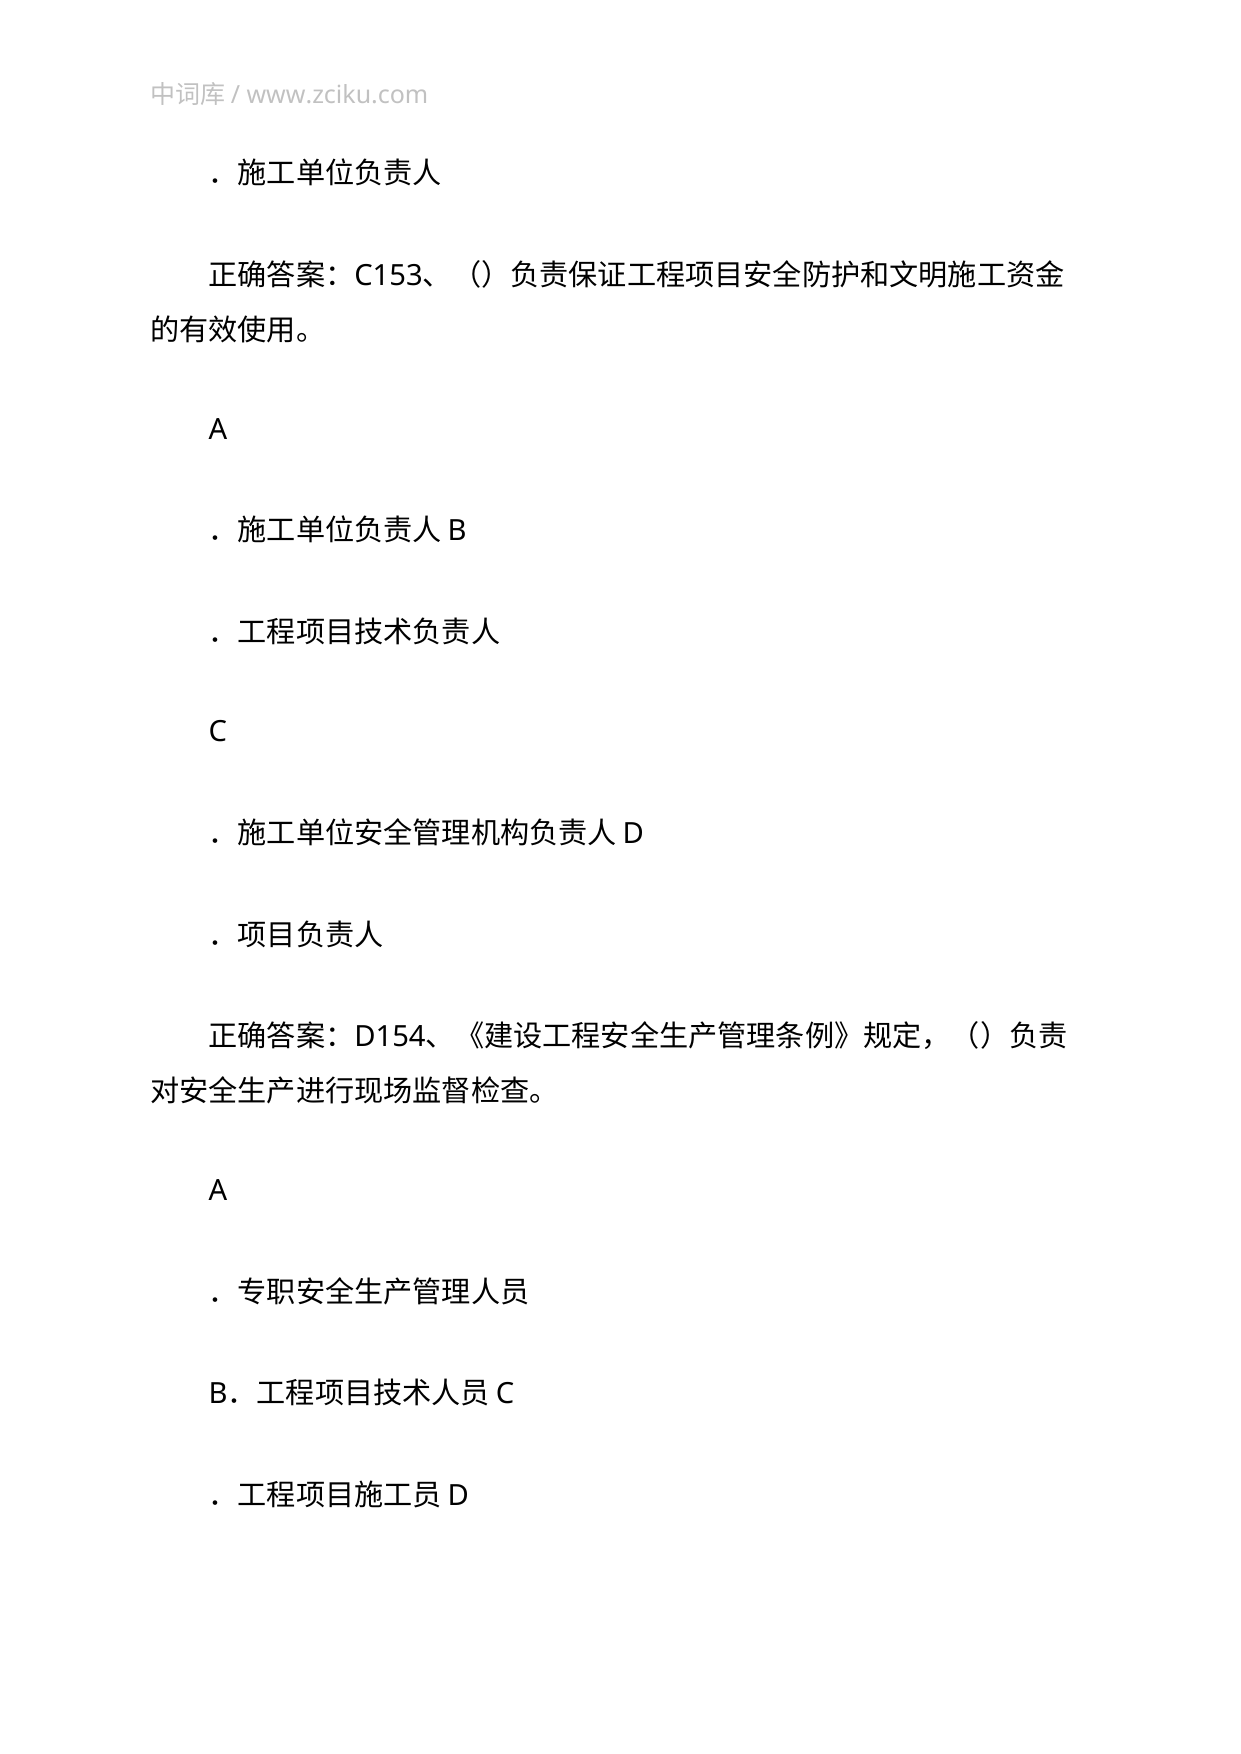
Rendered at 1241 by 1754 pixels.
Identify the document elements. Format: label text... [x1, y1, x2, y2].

text 正确答案：D154、《建设工程安全生产管理条例》规定，（）负责对安全生产进行现场监督检查。 [150, 1013, 1090, 1110]
text ．专职安全生产管理人员 [150, 1268, 1090, 1310]
text ．施工单位负责人 [150, 150, 1090, 192]
text B．工程项目技术人员C [150, 1370, 1090, 1412]
text ．施工单位安全管理机构负责人D [150, 809, 1090, 852]
text 正确答案：C153、（）负责保证工程项目安全防护和文明施工资金的有效使用。 [150, 252, 1090, 349]
text ．施工单位负责人B [150, 507, 1090, 549]
text ．项目负责人 [150, 911, 1090, 953]
text A [150, 1170, 1090, 1209]
text ．工程项目施工员D [150, 1472, 1090, 1514]
text C [150, 711, 1090, 750]
text A [150, 408, 1090, 448]
text ．工程项目技术负责人 [150, 609, 1090, 651]
